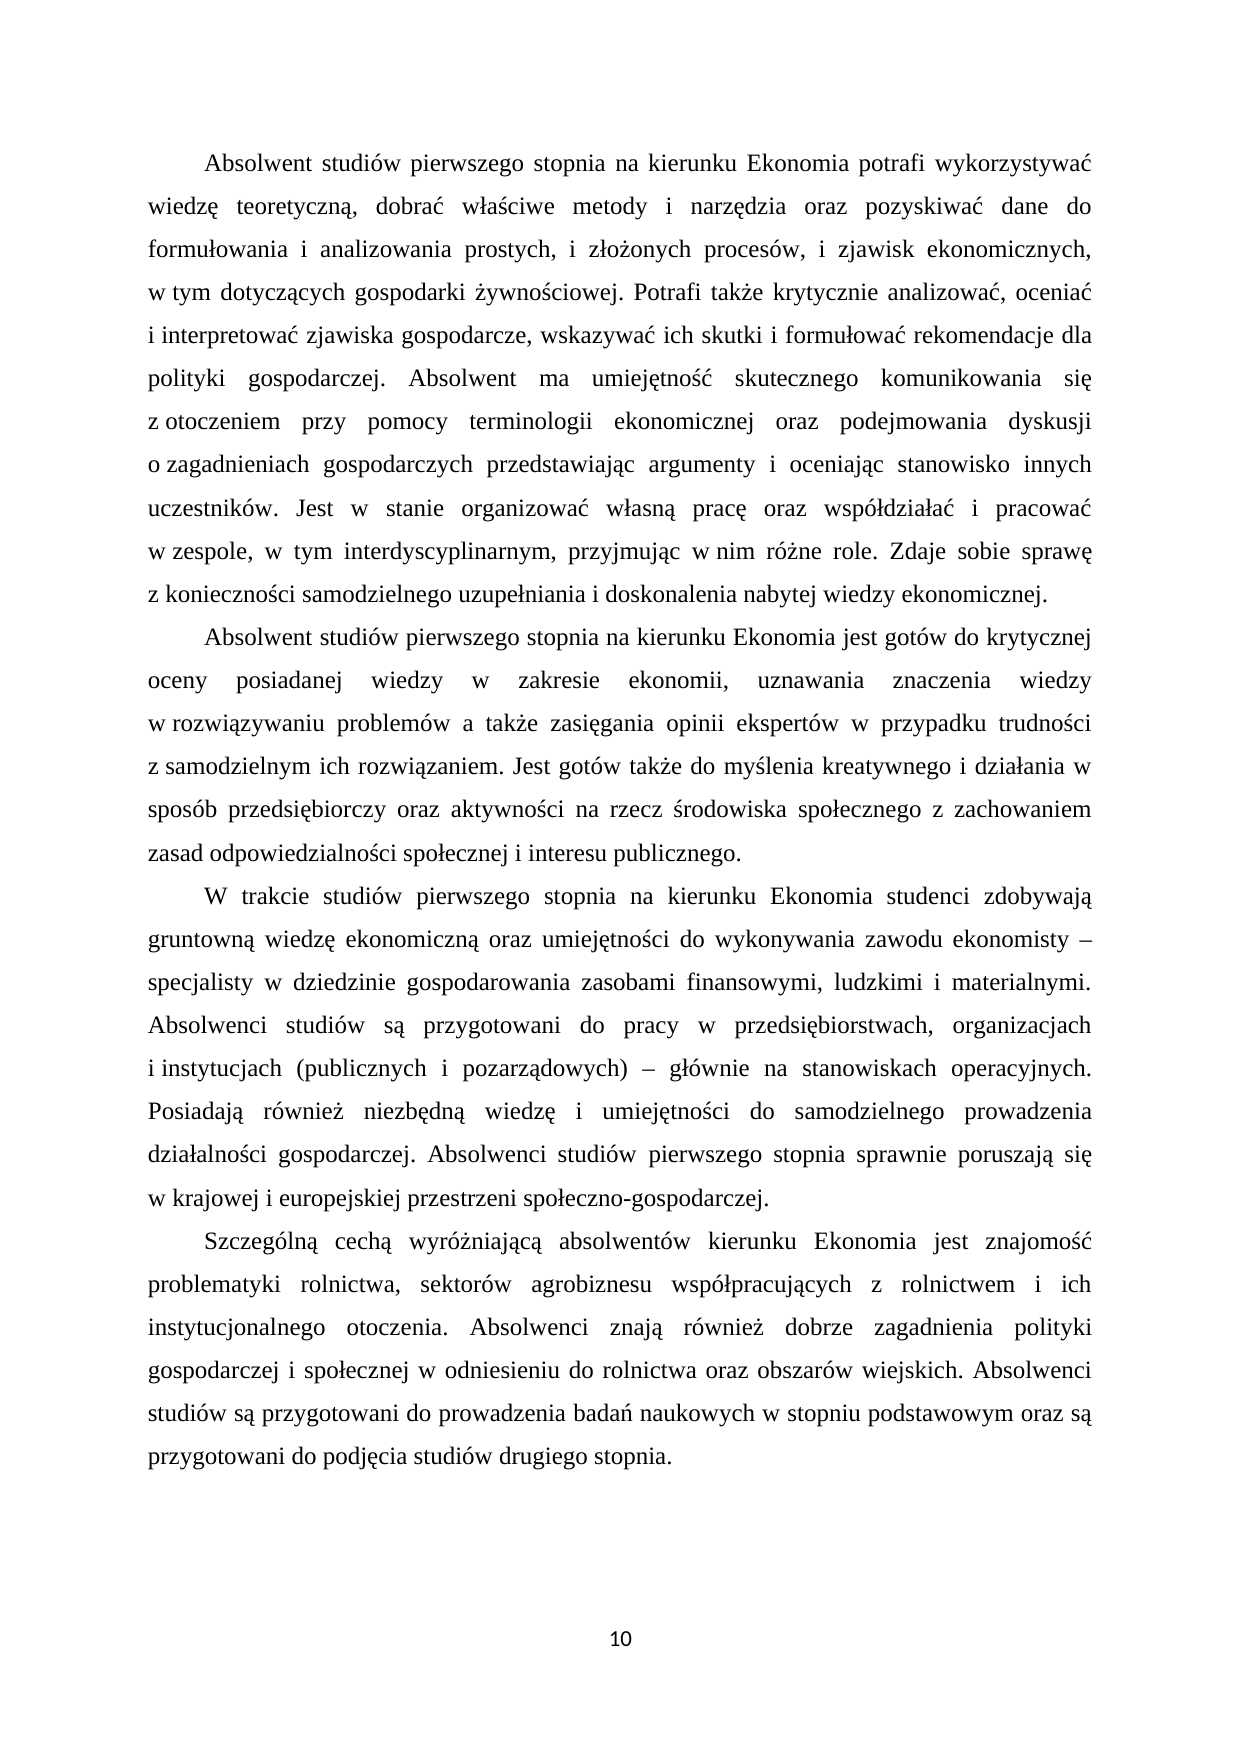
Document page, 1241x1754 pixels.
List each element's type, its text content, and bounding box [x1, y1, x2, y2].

text Absolwent studiów pierwszego stopnia na kierunku Ekonomia jest gotów do krytycznej oceny posiadanej wiedzy w zakresie ekonomii, uznawania znaczenia wiedzy w rozwiązywaniu problemów a także zasięgania opinii ekspertów w przypadku trudności z samodzielnym ich rozwiązaniem. Jest gotów także do myślenia kreatywnego i działania w sposób przedsiębiorczy oraz aktywności na rzecz środowiska społecznego z zachowaniem zasad odpowiedzialności społecznej i interesu publicznego. [148, 622, 1092, 866]
text Szczególną cechą wyróżniającą absolwentów kierunku Ekonomia jest znajomość problematyki rolnictwa, sektorów agrobiznesu współpracujących z rolnictwem i ich instytucjonalnego otoczenia. Absolwenci znają również dobrze zagadnienia polityki gospodarczej i społecznej w odniesieniu do rolnictwa oraz obszarów wiejskich. Absolwenci studiów są przygotowani do prowadzenia badań naukowych w stopniu podstawowym oraz są przygotowani do podjęcia studiów drugiego stopnia. [148, 1226, 1092, 1470]
text Absolwent studiów pierwszego stopnia na kierunku Ekonomia potrafi wykorzystywać wiedzę teoretyczną, dobrać właściwe metody i narzędzia oraz pozyskiwać dane do formułowania i analizowania prostych, i złożonych procesów, i zjawisk ekonomicznych, w tym dotyczących gospodarki żywnościowej. Potrafi także krytycznie analizować, oceniać i interpretować zjawiska gospodarcze, wskazywać ich skutki i formułować rekomendacje dla polityki gospodarczej. Absolwent ma umiejętność skutecznego komunikowania się z otoczeniem przy pomocy terminologii ekonomicznej oraz podejmowania dyskusji o zagadnieniach gospodarczych przedstawiając argumenty i oceniając stanowisko innych uczestników. Jest w stanie organizować własną pracę oraz współdziałać i pracować w zespole, w tym interdyscyplinarnym, przyjmując w nim różne role. Zdaje sobie sprawę z konieczności samodzielnego uzupełniania i doskonalenia nabytej wiedzy ekonomicznej. [148, 148, 1092, 608]
text W trakcie studiów pierwszego stopnia na kierunku Ekonomia studenci zdobywają gruntowną wiedzę ekonomiczną oraz umiejętności do wykonywania zawodu ekonomisty – specjalisty w dziedzinie gospodarowania zasobami finansowymi, ludzkimi i materialnymi. Absolwenci studiów są przygotowani do pracy w przedsiębiorstwach, organizacjach i instytucjach (publicznych i pozarządowych) – głównie na stanowiskach operacyjnych. Posiadają również niezbędną wiedzę i umiejętności do samodzielnego prowadzenia działalności gospodarczej. Absolwenci studiów pierwszego stopnia sprawnie poruszają się w krajowej i europejskiej przestrzeni społeczno-gospodarczej. [148, 881, 1092, 1211]
